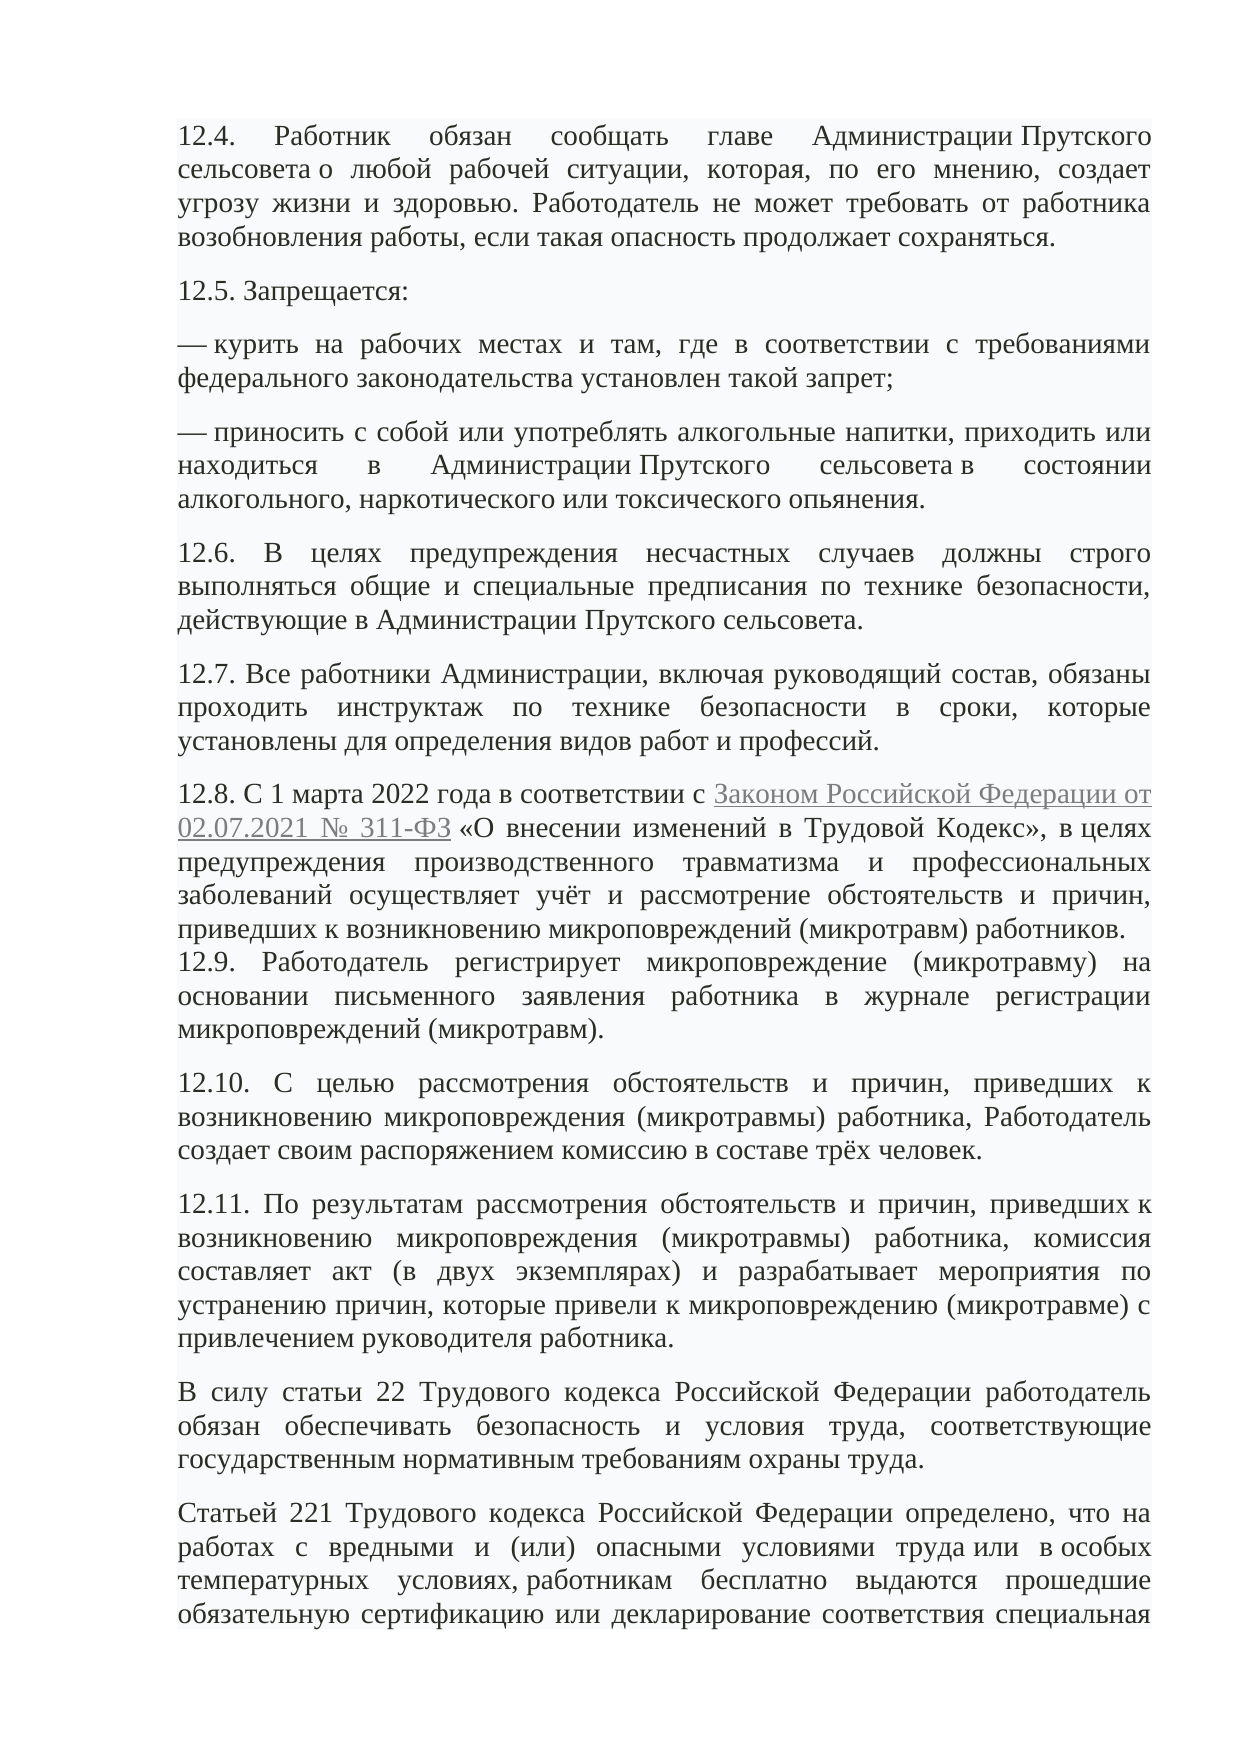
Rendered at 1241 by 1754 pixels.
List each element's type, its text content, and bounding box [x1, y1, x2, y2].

text 12.11. По результатам рассмотрения обстоятельств и причин, приведших к возникновению микроповреждения (микротравмы) работника, комиссия составляет акт (в двух экземплярах) и разрабатывает мероприятия по устранению причин, которые привели к микроповреждению (микротравме) с привлечением руководителя работника. [177, 1186, 1152, 1354]
text 12.4. Работник обязан сообщать главе Администрации Прутского сельсовета о любой рабочей ситуации, которая, по его мнению, создает угрозу жизни и здоровью. Работодатель не может требовать от работника возобновления работы, если такая опасность продолжает сохраняться. [177, 118, 1152, 252]
text 12.6. В целях предупреждения несчастных случаев должны строго выполняться общие и специальные предписания по технике безопасности, действующие в Администрации Прутского сельсовета. [177, 535, 1152, 635]
text 12.5. Запрещается: [177, 273, 1152, 306]
text — курить на рабочих местах и там, где в соответствии с требованиями федерального законодательства установлен такой запрет; [177, 326, 1152, 393]
text — приносить с собой или употреблять алкогольные напитки, приходить или находиться в Администрации Прутского сельсовета в состоянии алкогольного, наркотического или токсического опьянения. [177, 414, 1152, 514]
text В силу статьи 22 Трудового кодекса Российской Федерации работодатель обязан обеспечивать безопасность и условия труда, соответствующие государственным нормативным требованиям охраны труда. [177, 1374, 1152, 1475]
text 12.9. Работодатель регистрирует микроповреждение (микротравму) на основании письменного заявления работника в журнале регистрации микроповреждений (микротравм). [177, 944, 1152, 1045]
text 12.10. С целью рассмотрения обстоятельств и причин, приведших к возникновению микроповреждения (микротравмы) работника, Работодатель создает своим распоряжением комиссию в составе трёх человек. [177, 1065, 1152, 1166]
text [177, 1495, 1152, 1629]
text 12.7. Все работники Администрации, включая руководящий состав, обязаны проходить инструктаж по технике безопасности в сроки, которые установлены для определения видов работ и профессий. [177, 656, 1152, 756]
text 12.8. С 1 марта 2022 года в соответствии с Законом Российской Федерации от 02.07.2021 № 311-ФЗ «О внесении изменений в Трудовой Кодекс», в целях предупреждения производственного травматизма и профессиональных заболеваний осуществляет учёт и рассмотрение обстоятельств и причин, приведших к возникновению микроповреждений (микротравм) работников. [177, 777, 1152, 944]
